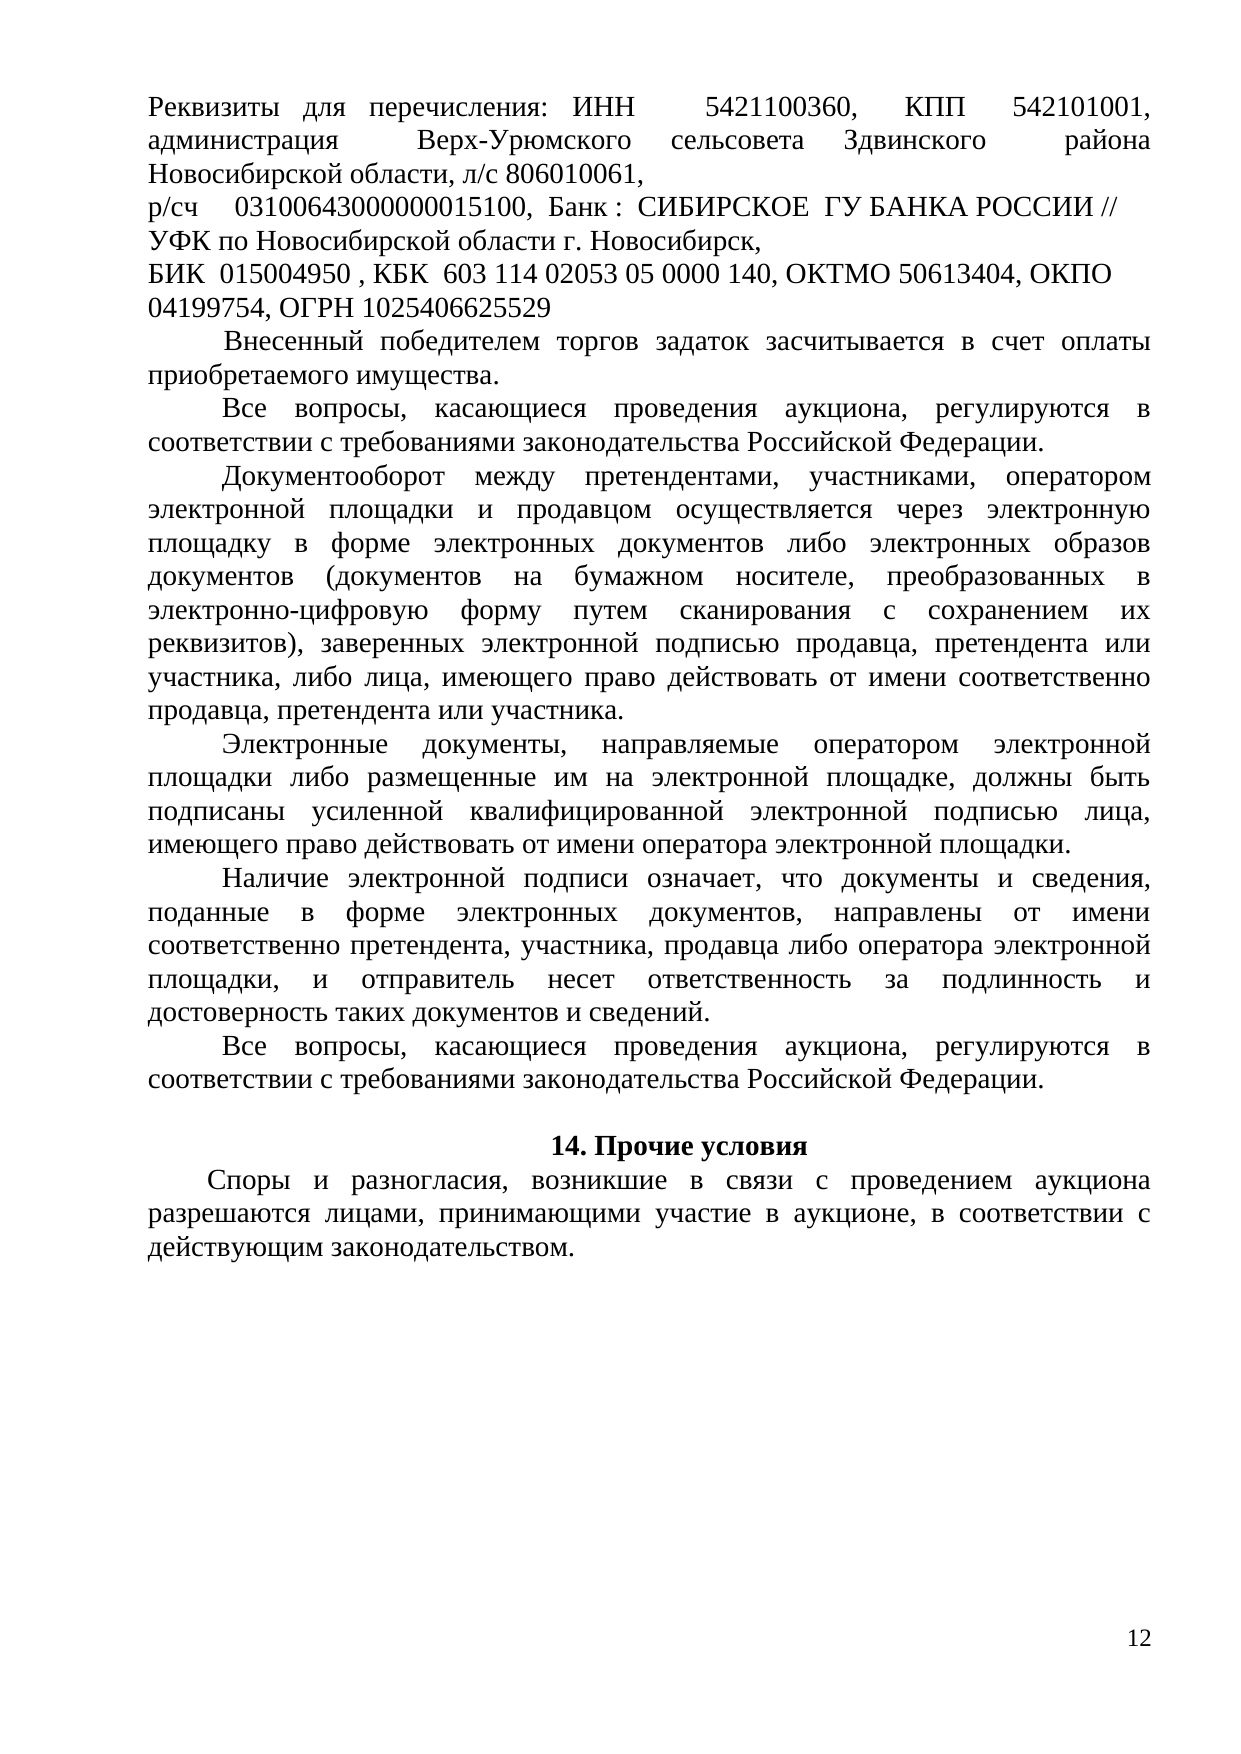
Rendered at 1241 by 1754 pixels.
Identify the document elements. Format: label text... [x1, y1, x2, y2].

text Документооборот между претендентами, участниками, оператором электронной площадки и продавцом осуществляется через электронную площадку в форме электронных документов либо электронных образов документов (документов на бумажном носителе, преобразованных в электронно-цифровую форму путем сканирования с сохранением их реквизитов), заверенных электронной подписью продавца, претендента или участника, либо лица, имеющего право действовать от имени соответственно продавца, претендента или участника. [148, 458, 1152, 726]
text Все вопросы, касающиеся проведения аукциона, регулируются в соответствии с требованиями законодательства Российской Федерации. [148, 391, 1152, 458]
text Реквизиты для перечисления: ИНН 5421100360, КПП 542101001, администрация Верх-Урюмского сельсовета Здвинского района Новосибирской области, л/с 806010061, [148, 89, 1152, 189]
text Споры и разногласия, возникшие в связи с проведением аукциона разрешаются лицами, принимающими участие в аукционе, в соответствии с действующим законодательством. [148, 1162, 1152, 1263]
text 14. Прочие условия [148, 1128, 1152, 1162]
text Внесенный победителем торгов задаток засчитывается в счет оплаты приобретаемого имущества. [148, 323, 1152, 391]
text Наличие электронной подписи означает, что документы и сведения, поданные в форме электронных документов, направлены от имени соответственно претендента, участника, продавца либо оператора электронной площадки, и отправитель несет ответственность за подлинность и достоверность таких документов и сведений. [148, 860, 1152, 1028]
text БИК 015004950 , КБК 603 114 02053 05 0000 140, ОКТМО 50613404, ОКПО 04199754, ОГРН 1025406625529 [148, 256, 1152, 323]
text Электронные документы, направляемые оператором электронной площадки либо размещенные им на электронной площадке, должны быть подписаны усиленной квалифицированной электронной подписью лица, имеющего право действовать от имени оператора электронной площадки. [148, 726, 1152, 860]
text р/сч 03100643000000015100, Банк : СИБИРСКОЕ ГУ БАНКА РОССИИ // УФК по Новосибирской области г. Новосибирск, [148, 189, 1152, 256]
text Все вопросы, касающиеся проведения аукциона, регулируются в соответствии с требованиями законодательства Российской Федерации. [148, 1028, 1152, 1095]
